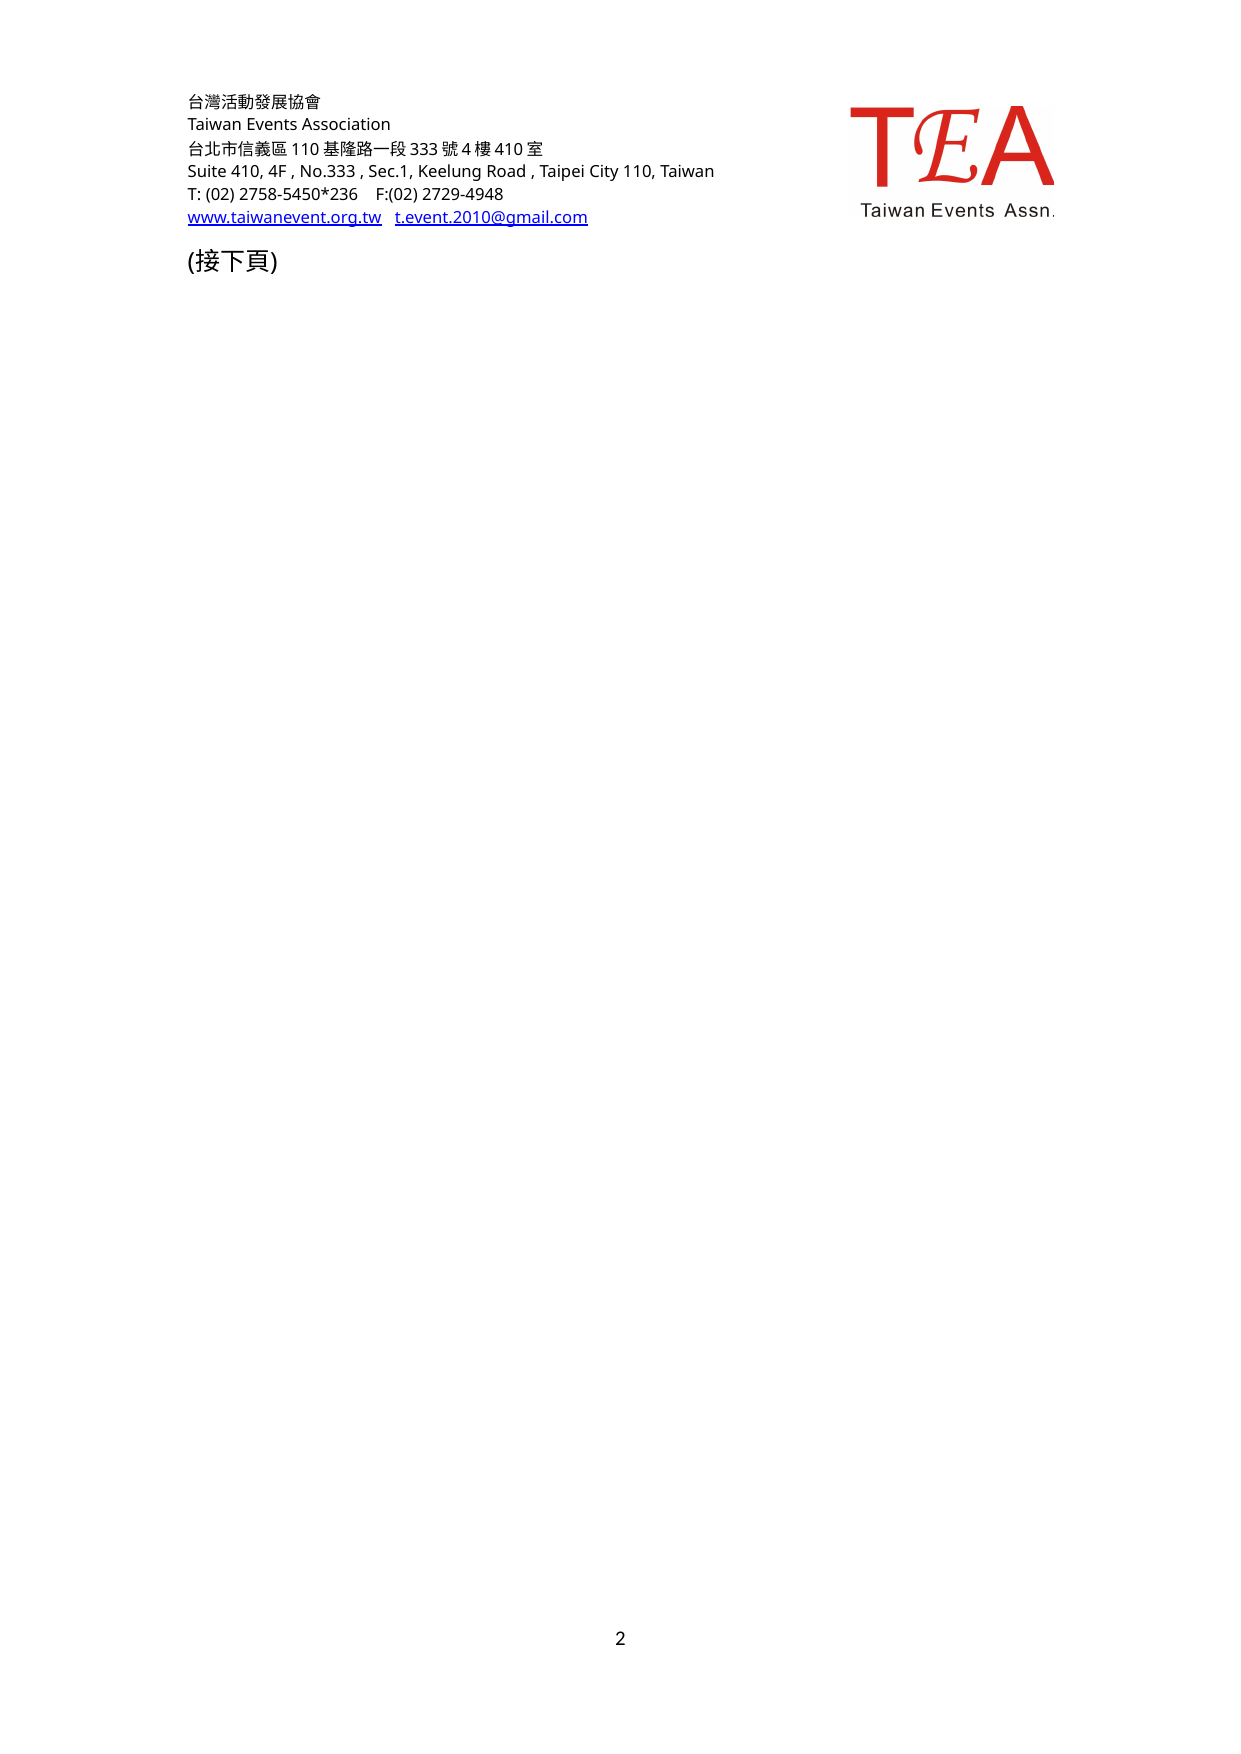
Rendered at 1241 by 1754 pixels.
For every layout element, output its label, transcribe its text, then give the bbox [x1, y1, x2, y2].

text (接下頁) [187, 241, 1053, 278]
picture [848, 106, 1055, 217]
